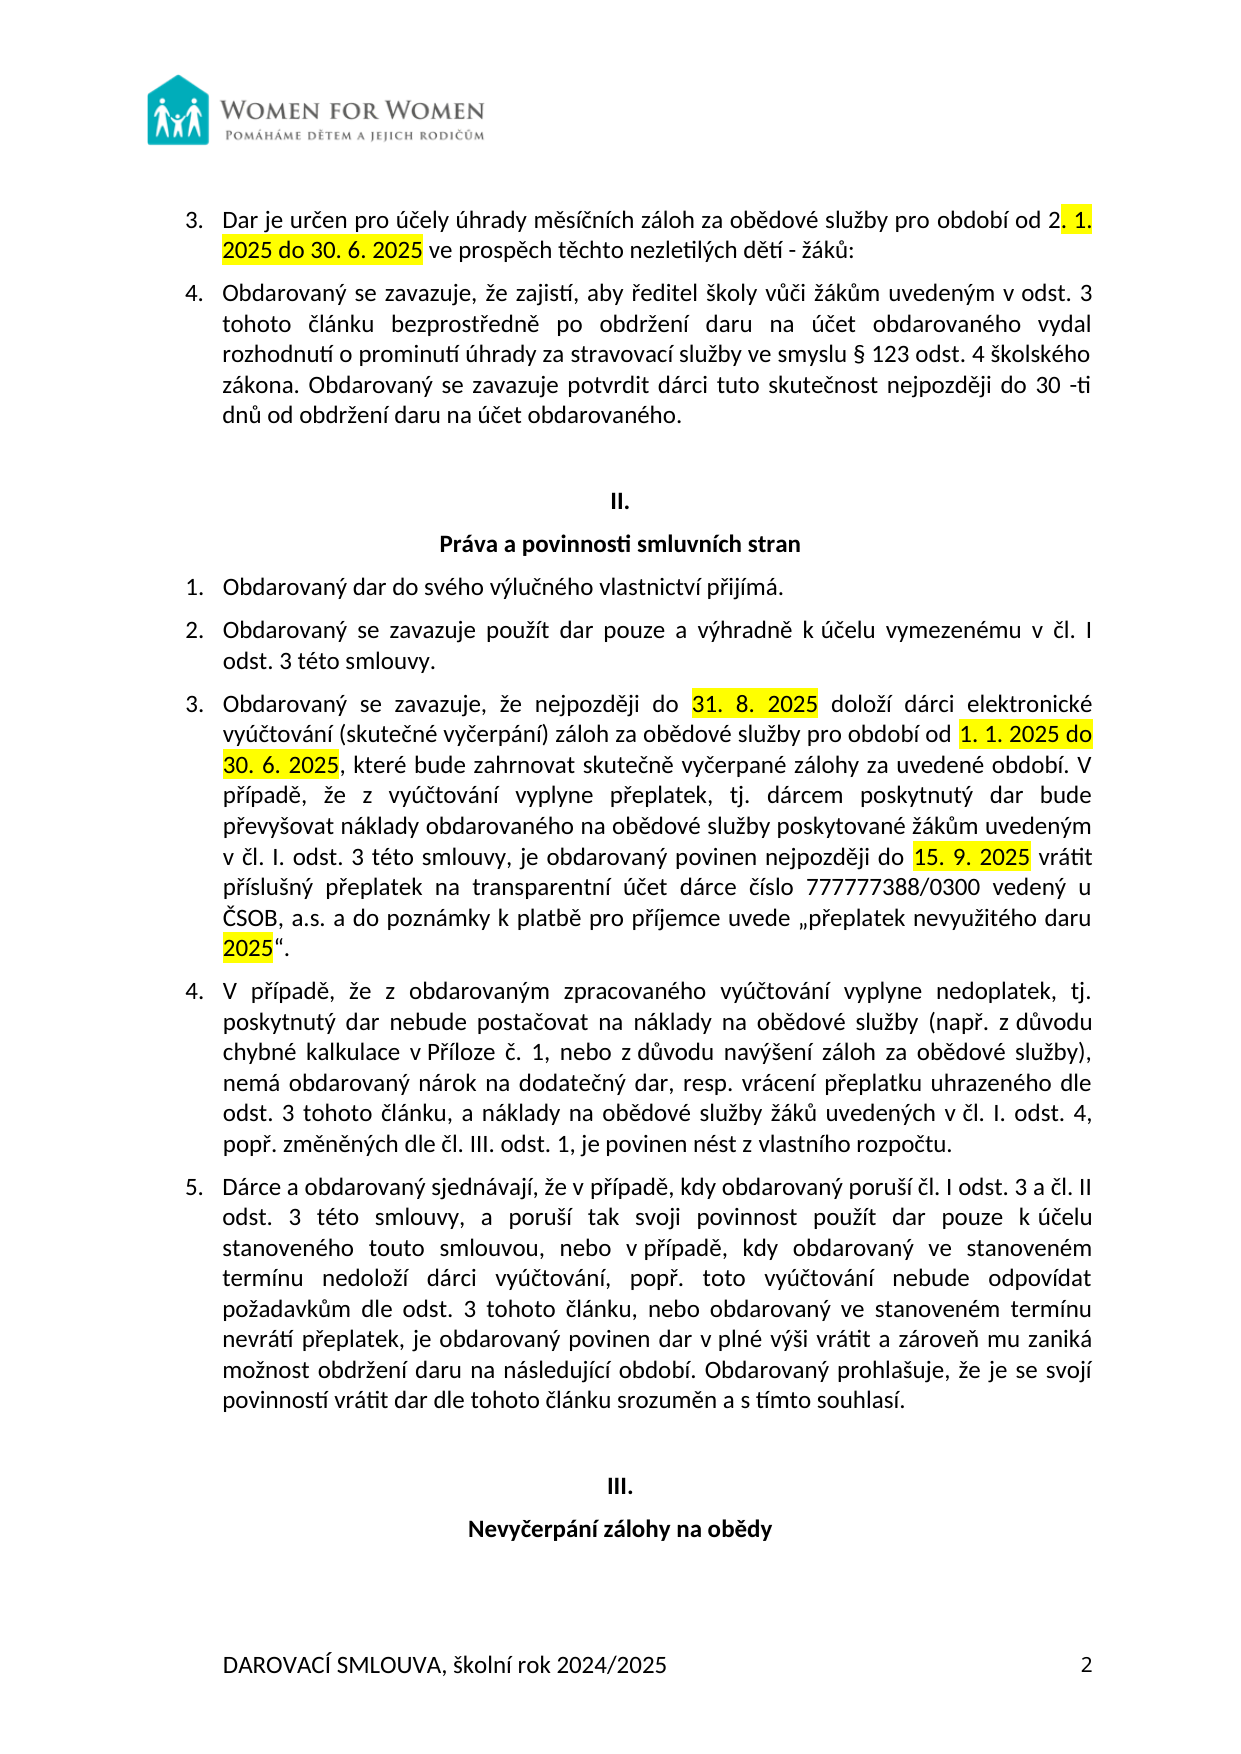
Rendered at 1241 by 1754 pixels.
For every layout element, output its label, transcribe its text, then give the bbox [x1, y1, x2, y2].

text Práva a povinnosti smluvních stran [148, 528, 1093, 559]
text II. [148, 485, 1093, 516]
text Nevyčerpání zálohy na obědy [148, 1513, 1093, 1544]
list Obdarovaný se zavazuje, že nejpozději do 31. 8. 2025 doloží dárci elektronické vyúčtování (skutečné vyčerpání) záloh za obědové služby pro období od 1. 1. 2025 do 30. 6. 2025, které bude zahrnovat skutečně vyčerpané zálohy za uvedené období. V případě, že z vyúčtování vyplyne přeplatek, tj. dárcem poskytnutý dar bude převyšovat náklady obdarovaného na obědové služby poskytované žákům uvedeným v čl. I. odst. 3 této smlouvy, je obdarovaný povinen nejpozději do 15. 9. 2025 vrátit příslušný přeplatek na transparentní účet dárce číslo 777777388/0300 vedený u ČSOB, a.s. a do poznámky k platbě pro příjemce uvede „přeplatek nevyužitého daru 2025“. [185, 688, 1093, 963]
list V případě, že z obdarovaným zpracovaného vyúčtování vyplyne nedoplatek, tj. poskytnutý dar nebude postačovat na náklady na obědové služby (např. z důvodu chybné kalkulace v Příloze č. 1, nebo z důvodu navýšení záloh za obědové služby), nemá obdarovaný nárok na dodatečný dar, resp. vrácení přeplatku uhrazeného dle odst. 3 tohoto článku, a náklady na obědové služby žáků uvedených v čl. I. odst. 4, popř. změněných dle čl. III. odst. 1, je povinen nést z vlastního rozpočtu. [185, 975, 1093, 1158]
text III. [148, 1471, 1093, 1501]
list Dar je určen pro účely úhrady měsíčních záloh za obědové služby pro období od 2. 1. 2025 do 30. 6. 2025 ve prospěch těchto nezletilých dětí - žáků: [185, 204, 1093, 265]
list Obdarovaný se zavazuje použít dar pouze a výhradně k účelu vymezenému v čl. I odst. 3 této smlouvy. [185, 614, 1093, 676]
list Obdarovaný se zavazuje, že zajistí, aby ředitel školy vůči žákům uvedeným v odst. 3 tohoto článku bezprostředně po obdržení daru na účet obdarovaného vydal rozhodnutí o prominutí úhrady za stravovací služby ve smyslu § 123 odst. 4 školského zákona. Obdarovaný se zavazuje potvrdit dárci tuto skutečnost nejpozději do 30 -ti dnů od obdržení daru na účet obdarovaného. [185, 277, 1093, 430]
list Obdarovaný dar do svého výlučného vlastnictví přijímá. [185, 571, 1093, 602]
list Dárce a obdarovaný sjednávají, že v případě, kdy obdarovaný poruší čl. I odst. 3 a čl. II odst. 3 této smlouvy, a poruší tak svoji povinnost použít dar pouze k účelu stanoveného touto smlouvou, nebo v případě, kdy obdarovaný ve stanoveném termínu nedoloží dárci vyúčtování, popř. toto vyúčtování nebude odpovídat požadavkům dle odst. 3 tohoto článku, nebo obdarovaný ve stanoveném termínu nevrátí přeplatek, je obdarovaný povinen dar v plné výši vrátit a zároveň mu zaniká možnost obdržení daru na následující období. Obdarovaný prohlašuje, že je se svojí povinností vrátit dar dle tohoto článku srozuměn a s tímto souhlasí. [185, 1171, 1093, 1415]
picture [147, 73, 503, 147]
